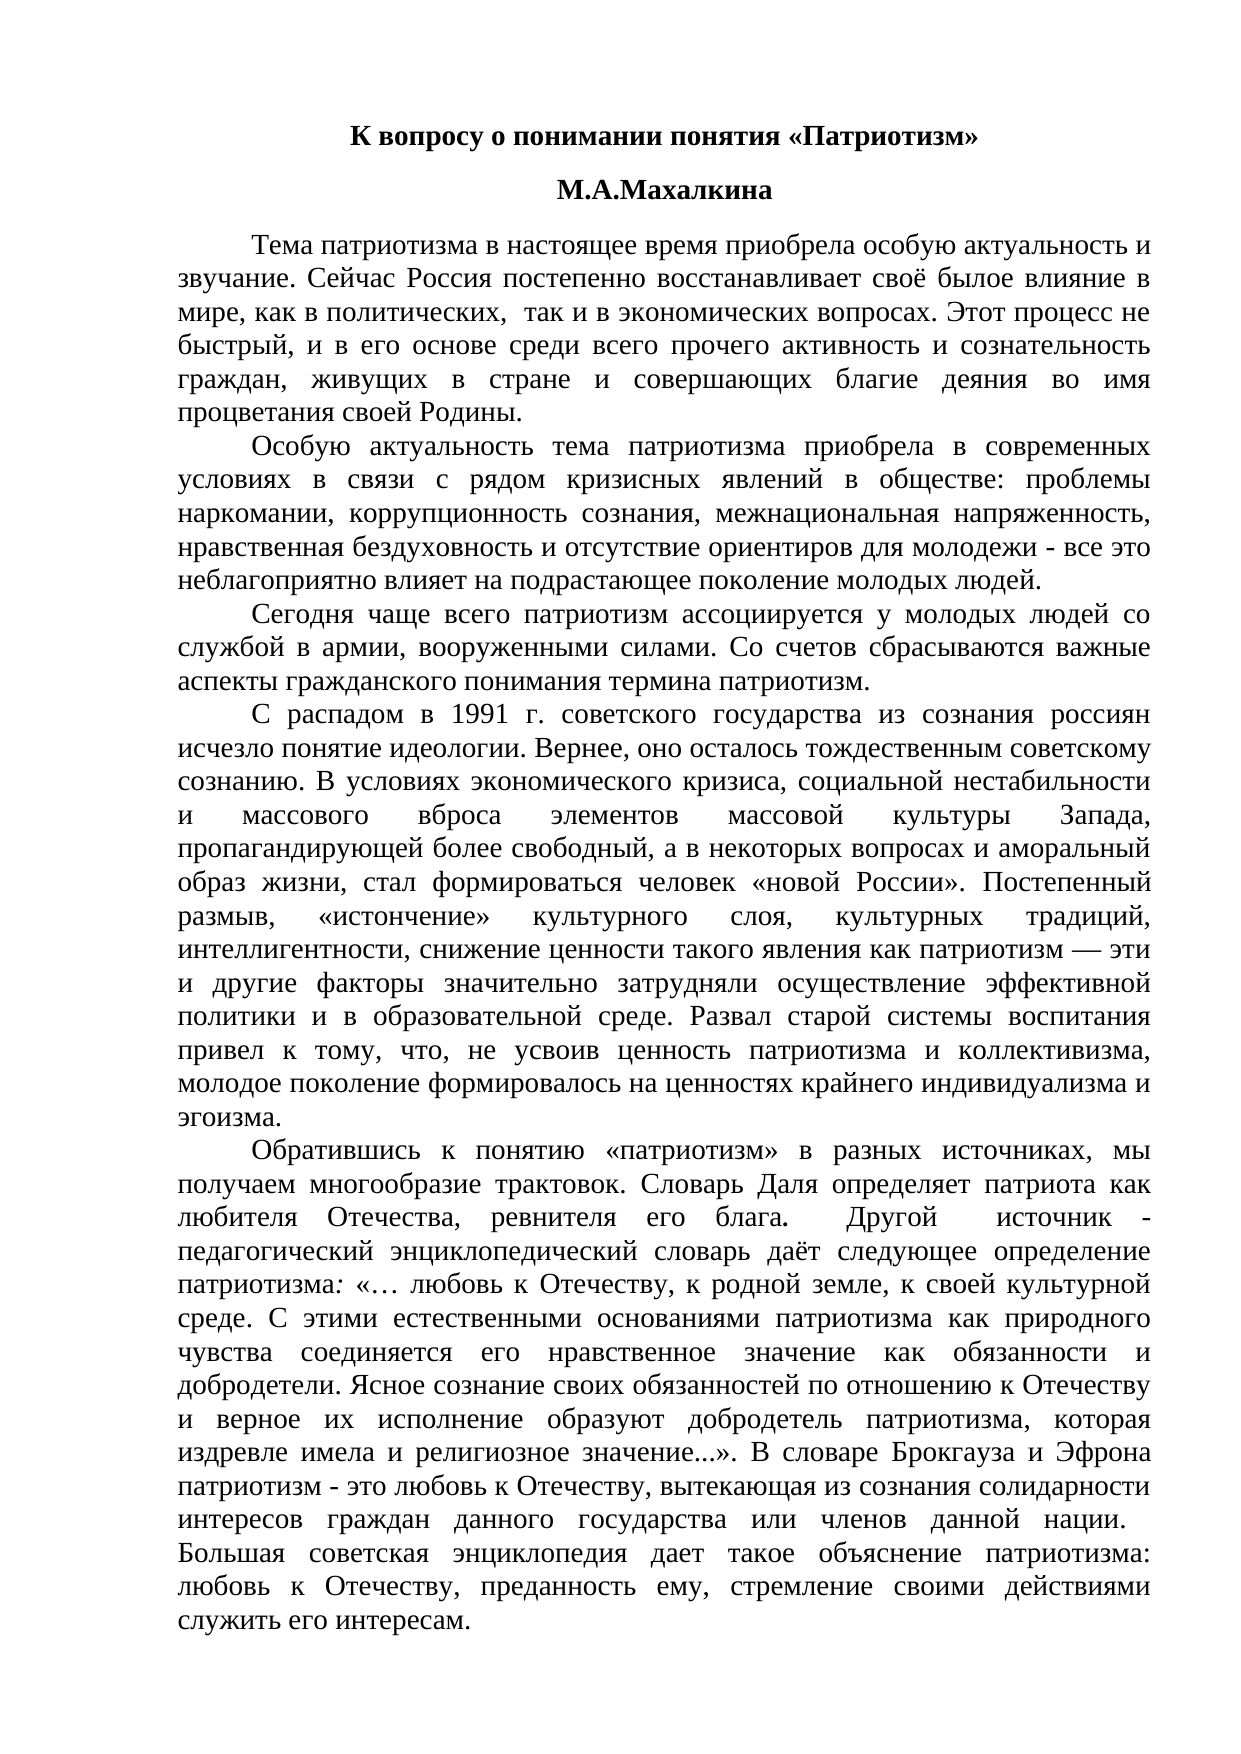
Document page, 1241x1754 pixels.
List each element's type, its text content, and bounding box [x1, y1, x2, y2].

text К вопросу о понимании понятия «Патриотизм» [177, 118, 1152, 152]
text Сегодня чаще всего патриотизм ассоциируется у молодых людей со службой в армии, вооруженными силами. Со счетов сбрасываются важные аспекты гражданского понимания термина патриотизм. [177, 596, 1152, 696]
text М.А.Махалкина [177, 172, 1152, 206]
text Особую актуальность тема патриотизма приобрела в современных условиях в связи с рядом кризисных явлений в обществе: проблемы наркомании, коррупционность сознания, межнациональная напряженность, нравственная бездуховность и отсутствие ориентиров для молодежи - все это неблагоприятно влияет на подрастающее поколение молодых людей. [177, 428, 1152, 596]
text Тема патриотизма в настоящее время приобрела особую актуальность и звучание. Сейчас Россия постепенно восстанавливает своё былое влияние в мире, как в политических, так и в экономических вопросах. Этот процесс не быстрый, и в его основе среди всего прочего активность и сознательность граждан, живущих в стране и совершающих благие деяния во имя процветания своей Родины. [177, 227, 1152, 428]
text Обратившись к понятию «патриотизм» в разных источниках, мы получаем многообразие трактовок. Словарь Даля определяет патриота как любителя Отечества, ревнителя его блага. Другой источник - педагогический энциклопедический словарь даёт следующее определение патриотизма: «… любовь к Отечеству, к родной земле, к своей культурной среде. С этими естественными основаниями патриотизма как природного чувства соединяется его нравственное значение как обязанности и добродетели. Ясное сознание своих обязанностей по отношению к Отечеству и верное их исполнение образуют добродетель патриотизма, которая издревле имела и религиозное значение...». В словаре Брокгауза и Эфрона патриотизм - это любовь к Отечеству, вытекающая из сознания солидарности интересов граждан данного государства или членов данной нации. Большая советская энциклопедия дает такое объяснение патриотизма: любовь к Отечеству, преданность ему, стремление своими действиями служить его интересам. [177, 1132, 1152, 1636]
text С распадом в 1991 г. советского государства из сознания россиян исчезло понятие идеологии. Вернее, оно осталось тождественным советскому сознанию. В условиях экономического кризиса, социальной нестабильности и массового вброса элементов массовой культуры Запада, пропагандирующей более свободный, а в некоторых вопросах и аморальный образ жизни, стал формироваться человек «новой России». Постепенный размыв, «истончение» культурного слоя, культурных традиций, интеллигентности, снижение ценности такого явления как патриотизм — эти и другие факторы значительно затрудняли осуществление эффективной политики и в образовательной среде. Развал старой системы воспитания привел к тому, что, не усвоив ценность патриотизма и коллективизма, молодое поколение формировалось на ценностях крайнего индивидуализма и эгоизма. [177, 696, 1152, 1132]
